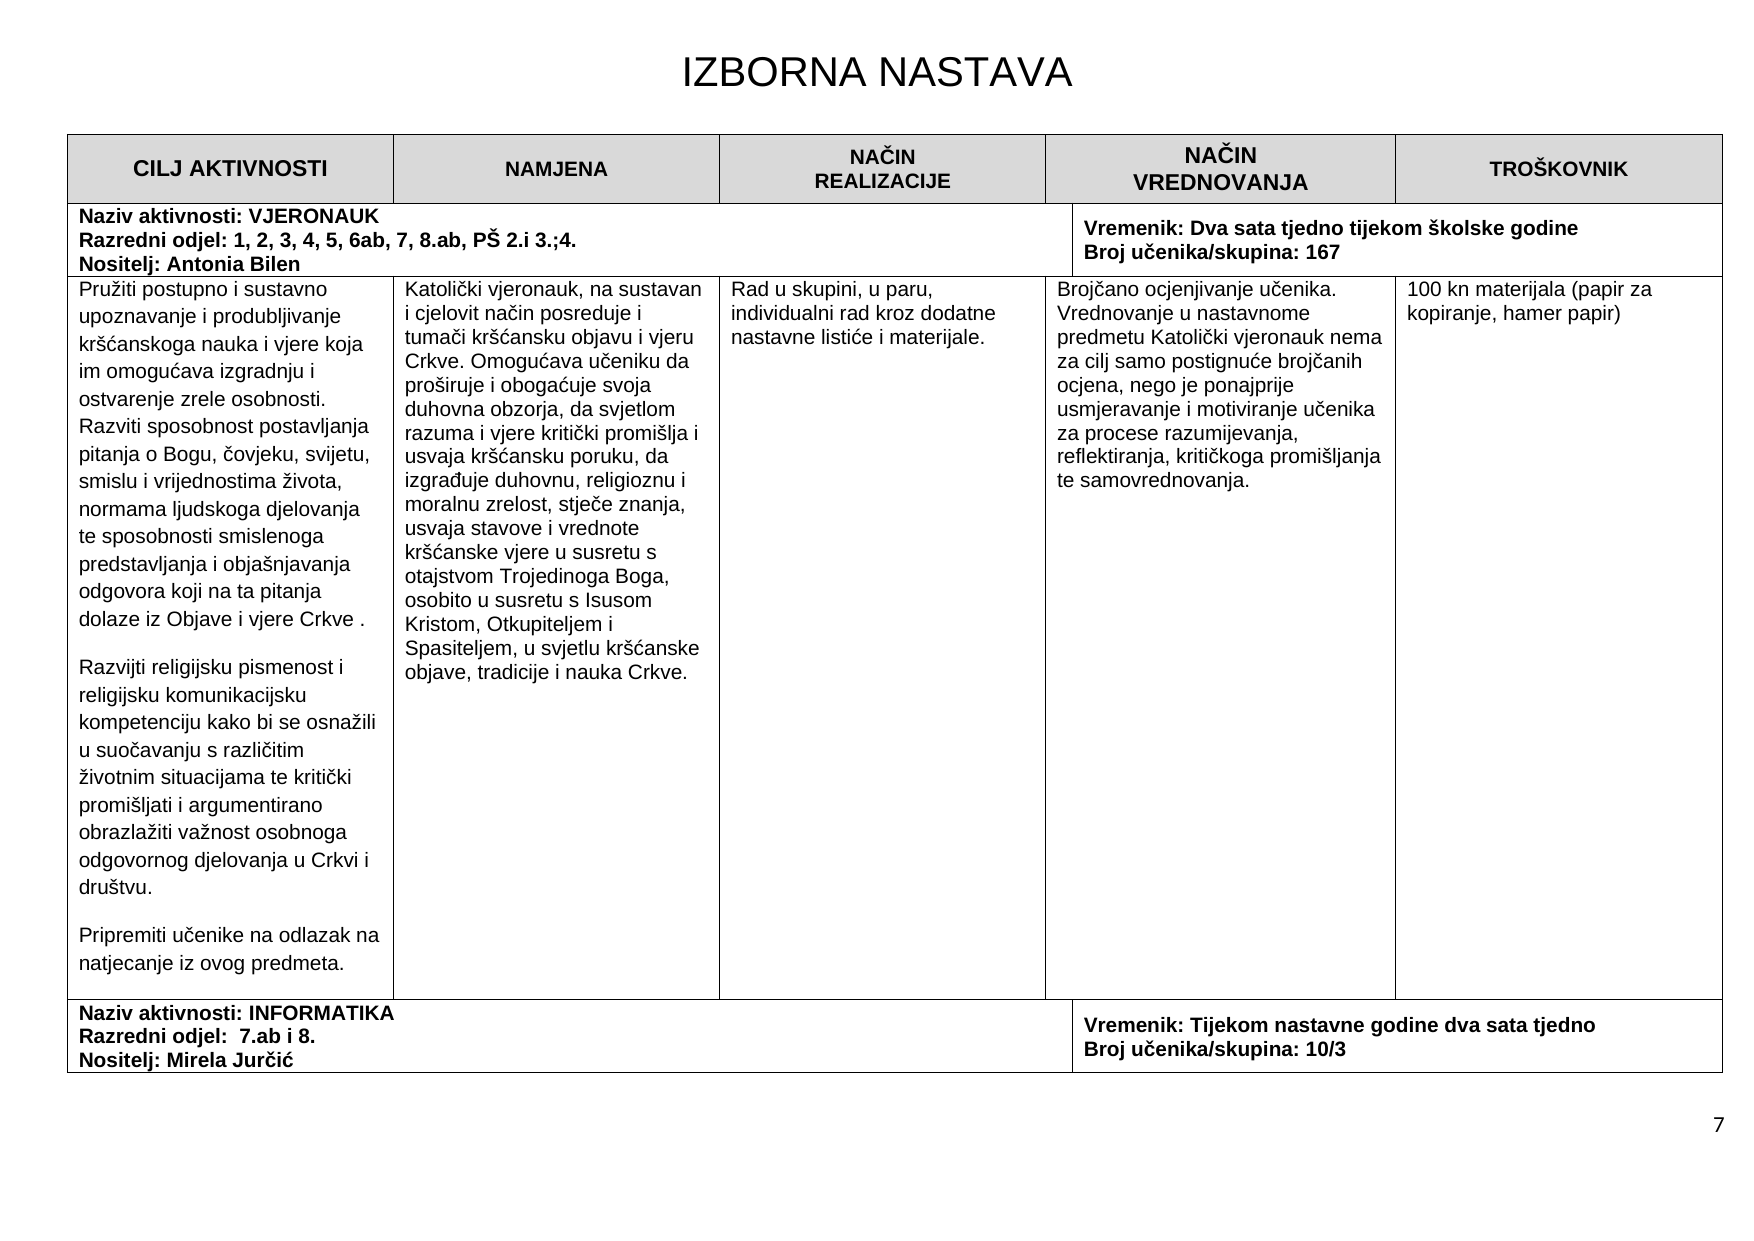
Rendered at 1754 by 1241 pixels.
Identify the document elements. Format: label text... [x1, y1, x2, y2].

table_cell Vremenik: Dva sata tjedno tijekom školske godine Broj učenika/skupina: 167 [1073, 204, 1722, 276]
table_cell Rad u skupini, u paru, individualni rad kroz dodatne nastavne listiće i materijale. [720, 277, 1045, 999]
table_cell 100 kn materijala (papir za kopiranje, hamer papir) [1396, 277, 1722, 999]
subtitle IZBORNA NASTAVA [29, 47, 1724, 95]
table_cell Brojčano ocjenjivanje učenika. Vrednovanje u nastavnome predmetu Katolički vjeronauk nema za cilj samo postignuće brojčanih ocjena, nego je ponajprije usmjeravanje i motiviranje učenika za procese razumijevanja, reflektiranja, kritičkoga promišljanja te samovrednovanja. [1046, 277, 1395, 999]
table_header TROŠKOVNIK [1396, 135, 1722, 203]
table_header NAČIN VREDNOVANJA [1046, 135, 1395, 203]
table_cell Naziv aktivnosti: informatika Razredni odjel: 7.ab i 8. Nositelj: Mirela Jurčić [68, 1000, 1072, 1072]
table_cell Pružiti postupno i sustavno upoznavanje i produbljivanje kršćanskoga nauka i vjere koja im omogućava izgradnju i ostvarenje zrele osobnosti. Razviti sposobnost postavljanja pitanja o Bogu, čovjeku, svijetu, smislu i vrijednostima života, normama ljudskoga djelovanja te sposobnosti smislenoga predstavljanja i objašnjavanja odgovora koji na ta pitanja dolaze iz Objave i vjere Crkve . Razvijti religijsku pismenost i religijsku komunikacijsku kompetenciju kako bi se osnažili u suočavanju s različitim životnim situacijama te kritički promišljati i argumentirano obrazlažiti važnost osobnoga odgovornog djelovanja u Crkvi i društvu. Pripremiti učenike na odlazak na natjecanje iz ovog predmeta. [68, 277, 393, 999]
table_header CILJ AKTIVNOSTI [68, 135, 393, 203]
table_header NAČIN REALIZACIJE [720, 135, 1045, 203]
table_cell Katolički vjeronauk, na sustavan i cjelovit način posreduje i tumači kršćansku objavu i vjeru Crkve. Omogućava učeniku da proširuje i obogaćuje svoja duhovna obzorja, da svjetlom razuma i vjere kritički promišlja i usvaja kršćansku poruku, da izgrađuje duhovnu, religioznu i moralnu zrelost, stječe znanja, usvaja stavove i vrednote kršćanske vjere u susretu s otajstvom Trojedinoga Boga, osobito u susretu s Isusom Kristom, Otkupiteljem i Spasiteljem, u svjetlu kršćanske objave, tradicije i nauka Crkve. [394, 277, 719, 999]
table_cell Naziv aktivnosti: VJERONAUK Razredni odjel: 1, 2, 3, 4, 5, 6ab, 7, 8.ab, PŠ 2.i 3.;4. Nositelj: Antonia Bilen [68, 204, 1072, 276]
table_header NAMJENA [394, 135, 719, 203]
table_cell Vremenik: Tijekom nastavne godine dva sata tjedno Broj učenika/skupina: 10/3 [1073, 1000, 1722, 1072]
